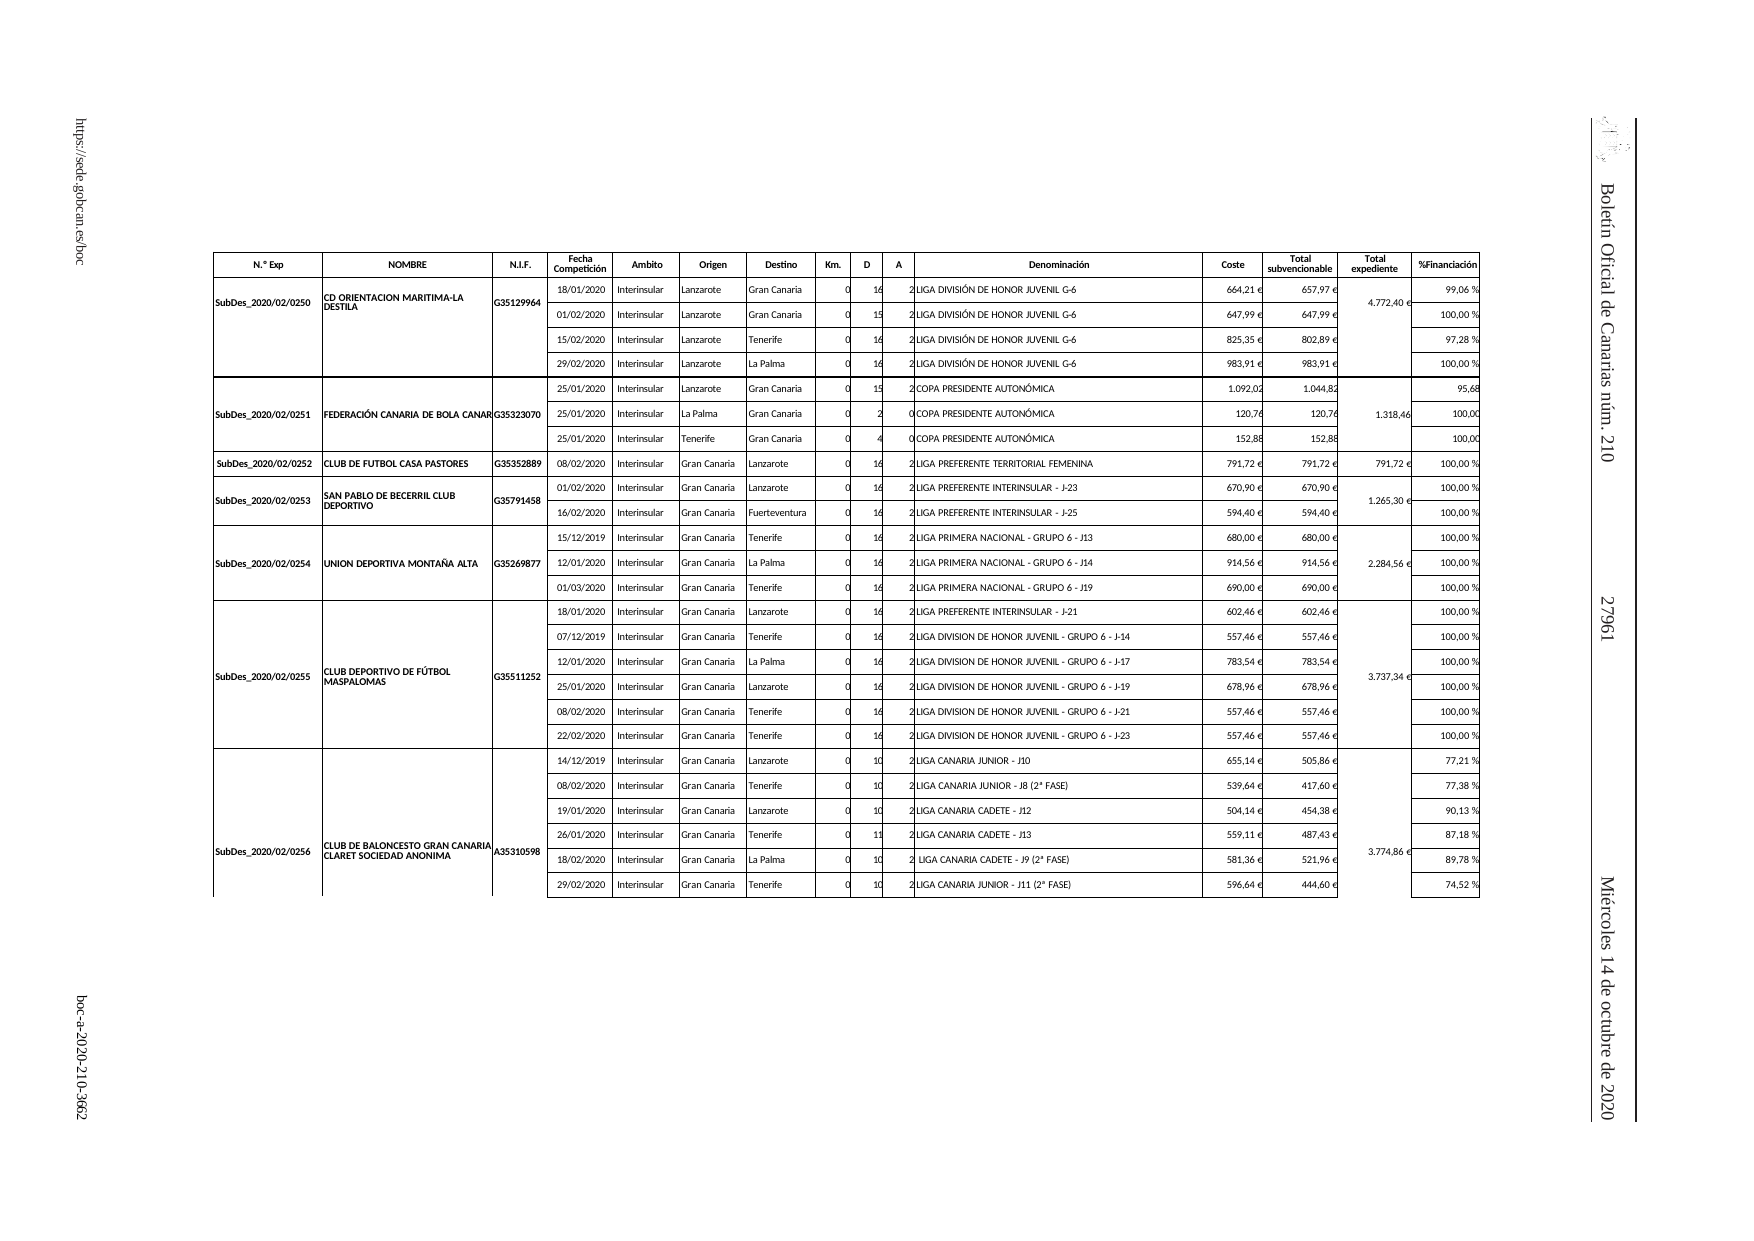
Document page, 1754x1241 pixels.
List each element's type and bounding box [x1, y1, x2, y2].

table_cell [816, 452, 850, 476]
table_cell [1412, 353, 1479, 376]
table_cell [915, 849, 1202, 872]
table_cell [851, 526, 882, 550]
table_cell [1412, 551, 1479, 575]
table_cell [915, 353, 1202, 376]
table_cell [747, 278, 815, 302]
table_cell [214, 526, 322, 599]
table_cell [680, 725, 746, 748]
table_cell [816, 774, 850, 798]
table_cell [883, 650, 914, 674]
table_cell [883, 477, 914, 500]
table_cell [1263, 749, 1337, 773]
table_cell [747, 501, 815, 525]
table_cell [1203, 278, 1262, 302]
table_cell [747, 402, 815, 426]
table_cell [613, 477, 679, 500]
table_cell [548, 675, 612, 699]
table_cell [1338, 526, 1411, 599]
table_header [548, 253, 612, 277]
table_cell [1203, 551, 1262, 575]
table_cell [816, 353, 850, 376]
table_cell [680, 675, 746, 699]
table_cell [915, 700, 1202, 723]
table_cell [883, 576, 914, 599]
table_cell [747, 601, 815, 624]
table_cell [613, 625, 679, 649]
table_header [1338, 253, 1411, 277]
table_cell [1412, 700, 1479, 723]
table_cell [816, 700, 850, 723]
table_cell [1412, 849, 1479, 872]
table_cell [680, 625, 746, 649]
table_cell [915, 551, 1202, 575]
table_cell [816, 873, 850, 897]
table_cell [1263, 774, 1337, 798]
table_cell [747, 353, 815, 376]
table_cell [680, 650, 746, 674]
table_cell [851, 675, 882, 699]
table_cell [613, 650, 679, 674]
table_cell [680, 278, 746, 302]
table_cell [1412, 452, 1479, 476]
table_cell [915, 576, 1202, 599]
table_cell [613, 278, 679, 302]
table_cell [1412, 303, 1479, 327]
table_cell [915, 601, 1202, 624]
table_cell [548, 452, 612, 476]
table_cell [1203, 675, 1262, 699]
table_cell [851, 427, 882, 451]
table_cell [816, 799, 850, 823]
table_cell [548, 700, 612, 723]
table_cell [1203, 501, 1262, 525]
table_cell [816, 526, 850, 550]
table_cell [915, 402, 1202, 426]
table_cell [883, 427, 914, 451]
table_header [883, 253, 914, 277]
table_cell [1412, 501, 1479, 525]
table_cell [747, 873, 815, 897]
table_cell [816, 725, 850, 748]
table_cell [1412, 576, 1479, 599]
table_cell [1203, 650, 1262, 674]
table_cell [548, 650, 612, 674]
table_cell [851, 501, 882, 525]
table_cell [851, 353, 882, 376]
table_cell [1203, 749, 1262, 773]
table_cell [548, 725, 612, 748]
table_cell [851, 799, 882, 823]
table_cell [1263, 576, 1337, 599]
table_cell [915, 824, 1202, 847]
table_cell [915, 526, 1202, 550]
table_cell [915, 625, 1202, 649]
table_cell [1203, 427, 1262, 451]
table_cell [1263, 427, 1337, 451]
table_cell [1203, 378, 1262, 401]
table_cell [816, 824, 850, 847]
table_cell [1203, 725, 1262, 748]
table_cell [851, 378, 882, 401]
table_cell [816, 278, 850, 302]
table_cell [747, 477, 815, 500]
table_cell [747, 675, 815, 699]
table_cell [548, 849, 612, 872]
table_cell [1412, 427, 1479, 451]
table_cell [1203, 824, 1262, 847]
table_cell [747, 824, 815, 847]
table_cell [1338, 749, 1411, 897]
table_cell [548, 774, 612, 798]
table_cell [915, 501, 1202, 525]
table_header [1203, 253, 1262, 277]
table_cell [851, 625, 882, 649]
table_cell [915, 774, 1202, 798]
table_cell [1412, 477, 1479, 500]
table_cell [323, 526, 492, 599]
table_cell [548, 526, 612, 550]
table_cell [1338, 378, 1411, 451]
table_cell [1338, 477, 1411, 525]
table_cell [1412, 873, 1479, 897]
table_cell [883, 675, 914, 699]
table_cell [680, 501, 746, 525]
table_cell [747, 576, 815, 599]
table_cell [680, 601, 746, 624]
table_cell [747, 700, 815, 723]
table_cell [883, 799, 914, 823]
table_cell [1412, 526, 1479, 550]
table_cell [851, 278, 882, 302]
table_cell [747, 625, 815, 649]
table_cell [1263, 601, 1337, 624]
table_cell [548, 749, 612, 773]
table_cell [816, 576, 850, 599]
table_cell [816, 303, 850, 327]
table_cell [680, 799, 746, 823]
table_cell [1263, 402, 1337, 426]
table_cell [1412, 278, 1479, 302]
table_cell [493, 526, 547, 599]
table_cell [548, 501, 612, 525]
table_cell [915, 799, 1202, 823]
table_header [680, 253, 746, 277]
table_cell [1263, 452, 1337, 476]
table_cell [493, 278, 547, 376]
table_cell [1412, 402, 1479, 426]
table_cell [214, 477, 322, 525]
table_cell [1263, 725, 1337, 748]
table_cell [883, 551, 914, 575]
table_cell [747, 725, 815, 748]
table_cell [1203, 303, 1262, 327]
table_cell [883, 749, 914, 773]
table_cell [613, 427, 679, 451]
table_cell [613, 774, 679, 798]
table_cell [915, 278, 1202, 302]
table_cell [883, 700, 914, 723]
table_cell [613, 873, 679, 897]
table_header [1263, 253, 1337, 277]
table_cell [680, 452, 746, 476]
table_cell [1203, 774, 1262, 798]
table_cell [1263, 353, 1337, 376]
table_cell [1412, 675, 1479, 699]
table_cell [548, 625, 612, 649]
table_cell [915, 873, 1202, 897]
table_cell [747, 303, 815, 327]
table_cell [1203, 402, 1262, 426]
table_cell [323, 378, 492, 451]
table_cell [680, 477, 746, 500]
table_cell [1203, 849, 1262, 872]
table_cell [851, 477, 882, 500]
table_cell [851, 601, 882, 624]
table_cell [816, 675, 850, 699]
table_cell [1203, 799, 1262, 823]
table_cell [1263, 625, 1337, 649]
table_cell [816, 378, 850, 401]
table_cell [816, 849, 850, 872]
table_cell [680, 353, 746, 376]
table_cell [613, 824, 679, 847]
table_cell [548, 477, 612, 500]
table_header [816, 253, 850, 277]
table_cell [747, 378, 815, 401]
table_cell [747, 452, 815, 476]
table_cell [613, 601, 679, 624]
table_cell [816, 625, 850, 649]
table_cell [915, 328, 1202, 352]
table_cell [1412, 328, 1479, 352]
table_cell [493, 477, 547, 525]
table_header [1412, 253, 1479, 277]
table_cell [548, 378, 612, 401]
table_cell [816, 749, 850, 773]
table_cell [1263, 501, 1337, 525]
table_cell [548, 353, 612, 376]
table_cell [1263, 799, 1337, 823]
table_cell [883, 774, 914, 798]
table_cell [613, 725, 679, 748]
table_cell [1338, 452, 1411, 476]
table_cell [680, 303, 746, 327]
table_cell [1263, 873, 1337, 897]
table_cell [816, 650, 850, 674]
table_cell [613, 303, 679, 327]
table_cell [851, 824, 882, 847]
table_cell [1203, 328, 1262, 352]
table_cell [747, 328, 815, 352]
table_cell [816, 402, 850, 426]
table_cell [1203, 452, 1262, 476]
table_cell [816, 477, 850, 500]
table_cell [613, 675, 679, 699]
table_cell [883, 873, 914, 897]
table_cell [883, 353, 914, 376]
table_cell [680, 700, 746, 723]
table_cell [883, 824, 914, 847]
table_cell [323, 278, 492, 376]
picture [1595, 116, 1631, 162]
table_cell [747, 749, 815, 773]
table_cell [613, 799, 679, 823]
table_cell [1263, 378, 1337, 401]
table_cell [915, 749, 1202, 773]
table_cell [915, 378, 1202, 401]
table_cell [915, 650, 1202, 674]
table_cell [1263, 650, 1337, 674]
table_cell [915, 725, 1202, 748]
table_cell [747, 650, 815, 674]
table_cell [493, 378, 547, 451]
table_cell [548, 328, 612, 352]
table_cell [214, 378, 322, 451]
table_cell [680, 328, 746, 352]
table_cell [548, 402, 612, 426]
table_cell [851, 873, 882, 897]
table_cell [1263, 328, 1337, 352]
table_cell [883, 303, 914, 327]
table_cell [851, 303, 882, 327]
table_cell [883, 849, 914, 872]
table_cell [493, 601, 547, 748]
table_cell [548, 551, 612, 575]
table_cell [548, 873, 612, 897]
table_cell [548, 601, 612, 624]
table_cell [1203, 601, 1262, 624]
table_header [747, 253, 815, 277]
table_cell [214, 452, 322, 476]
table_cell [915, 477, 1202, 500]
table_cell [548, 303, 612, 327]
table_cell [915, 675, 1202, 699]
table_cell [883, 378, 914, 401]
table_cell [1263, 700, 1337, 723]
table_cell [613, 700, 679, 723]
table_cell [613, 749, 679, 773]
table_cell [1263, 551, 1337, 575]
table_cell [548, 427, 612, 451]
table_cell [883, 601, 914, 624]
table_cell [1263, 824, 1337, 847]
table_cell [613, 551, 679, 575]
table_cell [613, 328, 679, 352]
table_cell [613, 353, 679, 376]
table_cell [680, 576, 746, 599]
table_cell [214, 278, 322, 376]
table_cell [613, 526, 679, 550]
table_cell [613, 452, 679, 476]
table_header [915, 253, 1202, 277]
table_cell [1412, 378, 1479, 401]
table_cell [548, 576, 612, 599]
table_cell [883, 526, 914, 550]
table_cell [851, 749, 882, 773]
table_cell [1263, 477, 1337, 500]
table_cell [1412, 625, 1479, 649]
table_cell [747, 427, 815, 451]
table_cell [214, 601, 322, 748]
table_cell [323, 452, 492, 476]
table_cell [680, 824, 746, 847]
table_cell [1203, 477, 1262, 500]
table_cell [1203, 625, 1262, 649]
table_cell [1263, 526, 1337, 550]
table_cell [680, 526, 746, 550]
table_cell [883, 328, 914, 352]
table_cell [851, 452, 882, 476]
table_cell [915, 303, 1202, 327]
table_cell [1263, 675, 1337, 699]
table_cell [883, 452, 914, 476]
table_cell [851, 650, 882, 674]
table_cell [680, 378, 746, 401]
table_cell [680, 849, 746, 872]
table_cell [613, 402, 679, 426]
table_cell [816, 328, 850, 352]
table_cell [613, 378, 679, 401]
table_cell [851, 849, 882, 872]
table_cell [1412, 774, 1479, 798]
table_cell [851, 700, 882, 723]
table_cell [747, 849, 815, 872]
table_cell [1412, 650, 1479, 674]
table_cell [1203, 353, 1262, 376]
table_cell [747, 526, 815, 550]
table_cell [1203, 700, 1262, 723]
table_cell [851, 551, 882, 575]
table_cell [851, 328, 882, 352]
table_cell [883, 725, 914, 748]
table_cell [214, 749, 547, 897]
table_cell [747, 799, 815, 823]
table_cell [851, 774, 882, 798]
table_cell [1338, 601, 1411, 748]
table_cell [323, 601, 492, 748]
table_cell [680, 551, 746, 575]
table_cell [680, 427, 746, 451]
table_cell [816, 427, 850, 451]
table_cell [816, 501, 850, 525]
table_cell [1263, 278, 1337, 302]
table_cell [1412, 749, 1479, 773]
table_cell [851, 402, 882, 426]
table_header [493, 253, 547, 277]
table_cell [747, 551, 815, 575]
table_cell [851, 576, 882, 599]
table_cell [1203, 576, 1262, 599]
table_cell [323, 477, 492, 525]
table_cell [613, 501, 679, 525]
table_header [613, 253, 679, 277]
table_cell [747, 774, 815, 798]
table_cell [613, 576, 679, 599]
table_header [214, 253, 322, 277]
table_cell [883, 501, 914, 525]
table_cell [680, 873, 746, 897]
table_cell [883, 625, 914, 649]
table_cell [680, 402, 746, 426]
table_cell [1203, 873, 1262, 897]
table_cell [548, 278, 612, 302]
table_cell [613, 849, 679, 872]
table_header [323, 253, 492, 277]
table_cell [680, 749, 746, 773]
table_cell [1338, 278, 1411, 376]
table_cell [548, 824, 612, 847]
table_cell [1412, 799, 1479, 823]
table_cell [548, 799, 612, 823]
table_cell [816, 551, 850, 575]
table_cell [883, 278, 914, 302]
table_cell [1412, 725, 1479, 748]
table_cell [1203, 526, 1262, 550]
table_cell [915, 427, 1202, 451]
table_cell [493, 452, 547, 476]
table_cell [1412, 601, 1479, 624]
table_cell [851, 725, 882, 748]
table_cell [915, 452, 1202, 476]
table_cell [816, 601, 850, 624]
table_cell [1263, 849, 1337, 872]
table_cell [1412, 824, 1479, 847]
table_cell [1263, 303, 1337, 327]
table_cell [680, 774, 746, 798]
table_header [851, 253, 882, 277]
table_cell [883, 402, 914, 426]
